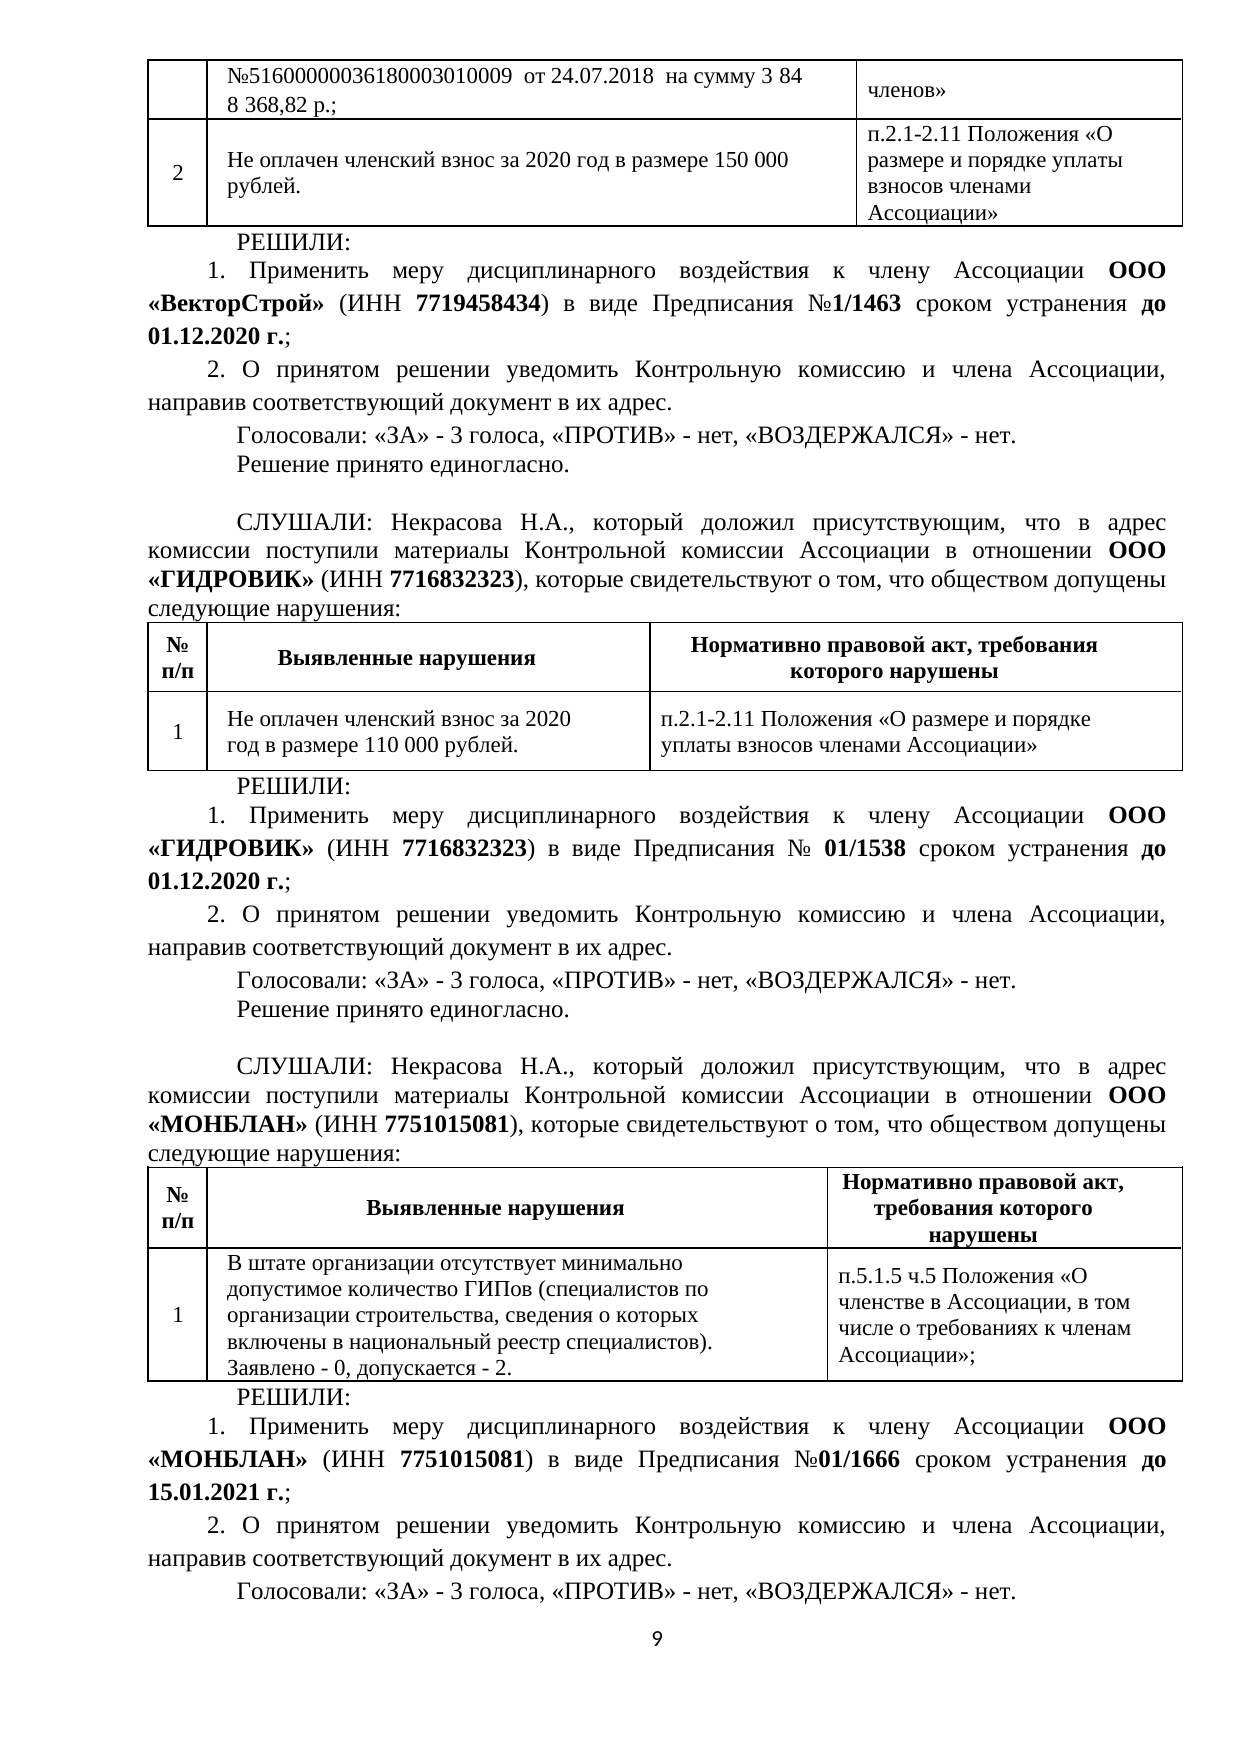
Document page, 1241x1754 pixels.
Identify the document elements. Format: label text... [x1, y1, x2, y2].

table_header № п/п [149, 623, 206, 691]
text 1. Применить меру дисциплинарного воздействия к члену Ассоциации (ИНН ) в виде Предписания № сроком устранения до г.; [148, 800, 1166, 895]
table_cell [857, 61, 1182, 118]
text 2. О принятом решении уведомить Контрольную комиссию и члена Ассоциации, направив соответствующий документ в их адрес. [148, 354, 1166, 416]
table_cell 1 [149, 692, 206, 770]
text Голосовали: «ЗА» - 3 голоса, «ПРОТИВ» - нет, «ВОЗДЕРЖАЛСЯ» - нет. [148, 965, 1166, 994]
table_header № п/п [149, 1168, 206, 1247]
table_cell п.2.1-2.11 Положения «О размере и порядке уплаты взносов членами Ассоциации» [651, 691, 1182, 770]
text РЕШИЛИ: [148, 771, 1122, 800]
text Голосовали: «ЗА» - 3 голоса, «ПРОТИВ» - нет, «ВОЗДЕРЖАЛСЯ» - нет. [148, 421, 1166, 449]
text 2. О принятом решении уведомить Контрольную комиссию и члена Ассоциации, направив соответствующий документ в их адрес. [148, 899, 1166, 961]
table_header Выявленные нарушения [208, 623, 649, 691]
table_header Нормативно правовой акт, требования которого нарушены [651, 623, 1182, 691]
table_header Нормативно правовой акт, требования которого нарушены [828, 1168, 1182, 1247]
table_cell Не оплачен членский взнос за 2020 год в размере 150 000 рублей. [208, 120, 856, 225]
table_cell 1 [149, 1249, 206, 1380]
table_cell п.5.1.5 ч.5 Положения «О членстве в Ассоциации, в том числе о требованиях к членам Ассоциации»; [828, 1247, 1182, 1380]
text Решение принято единогласно. [148, 449, 1166, 478]
text 1. Применить меру дисциплинарного воздействия к члену Ассоциации (ИНН ) в виде Предписания № сроком устранения до г.; [148, 1411, 1166, 1506]
table_cell п.2.1-2.11 Положения «О размере и порядке уплаты взносов членами Ассоциации» [857, 118, 1182, 225]
text Голосовали: «ЗА» - 3 голоса, «ПРОТИВ» - нет, «ВОЗДЕРЖАЛСЯ» - нет. [148, 1576, 1166, 1604]
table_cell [208, 61, 856, 118]
table_cell Не оплачен членский взнос за 2020 год в размере 110 000 рублей. [208, 692, 649, 770]
table_cell В штате организации отсутствует минимально допустимое количество ГИПов (специалистов по организации строительства, сведения о которых включены в национальный реестр специалистов). Заявлено - 0, допускается - 2. [208, 1249, 827, 1380]
table_cell 2 [149, 120, 206, 225]
text РЕШИЛИ: [148, 227, 1122, 255]
table_header Выявленные нарушения [208, 1168, 827, 1247]
text 2. О принятом решении уведомить Контрольную комиссию и члена Ассоциации, направив соответствующий документ в их адрес. [148, 1510, 1166, 1572]
text РЕШИЛИ: [148, 1382, 1122, 1411]
table_cell 1 [149, 61, 206, 118]
text 1. Применить меру дисциплинарного воздействия к члену Ассоциации (ИНН ) в виде Предписания № сроком устранения до г.; [148, 255, 1166, 350]
text Решение принято единогласно. [148, 994, 1166, 1023]
